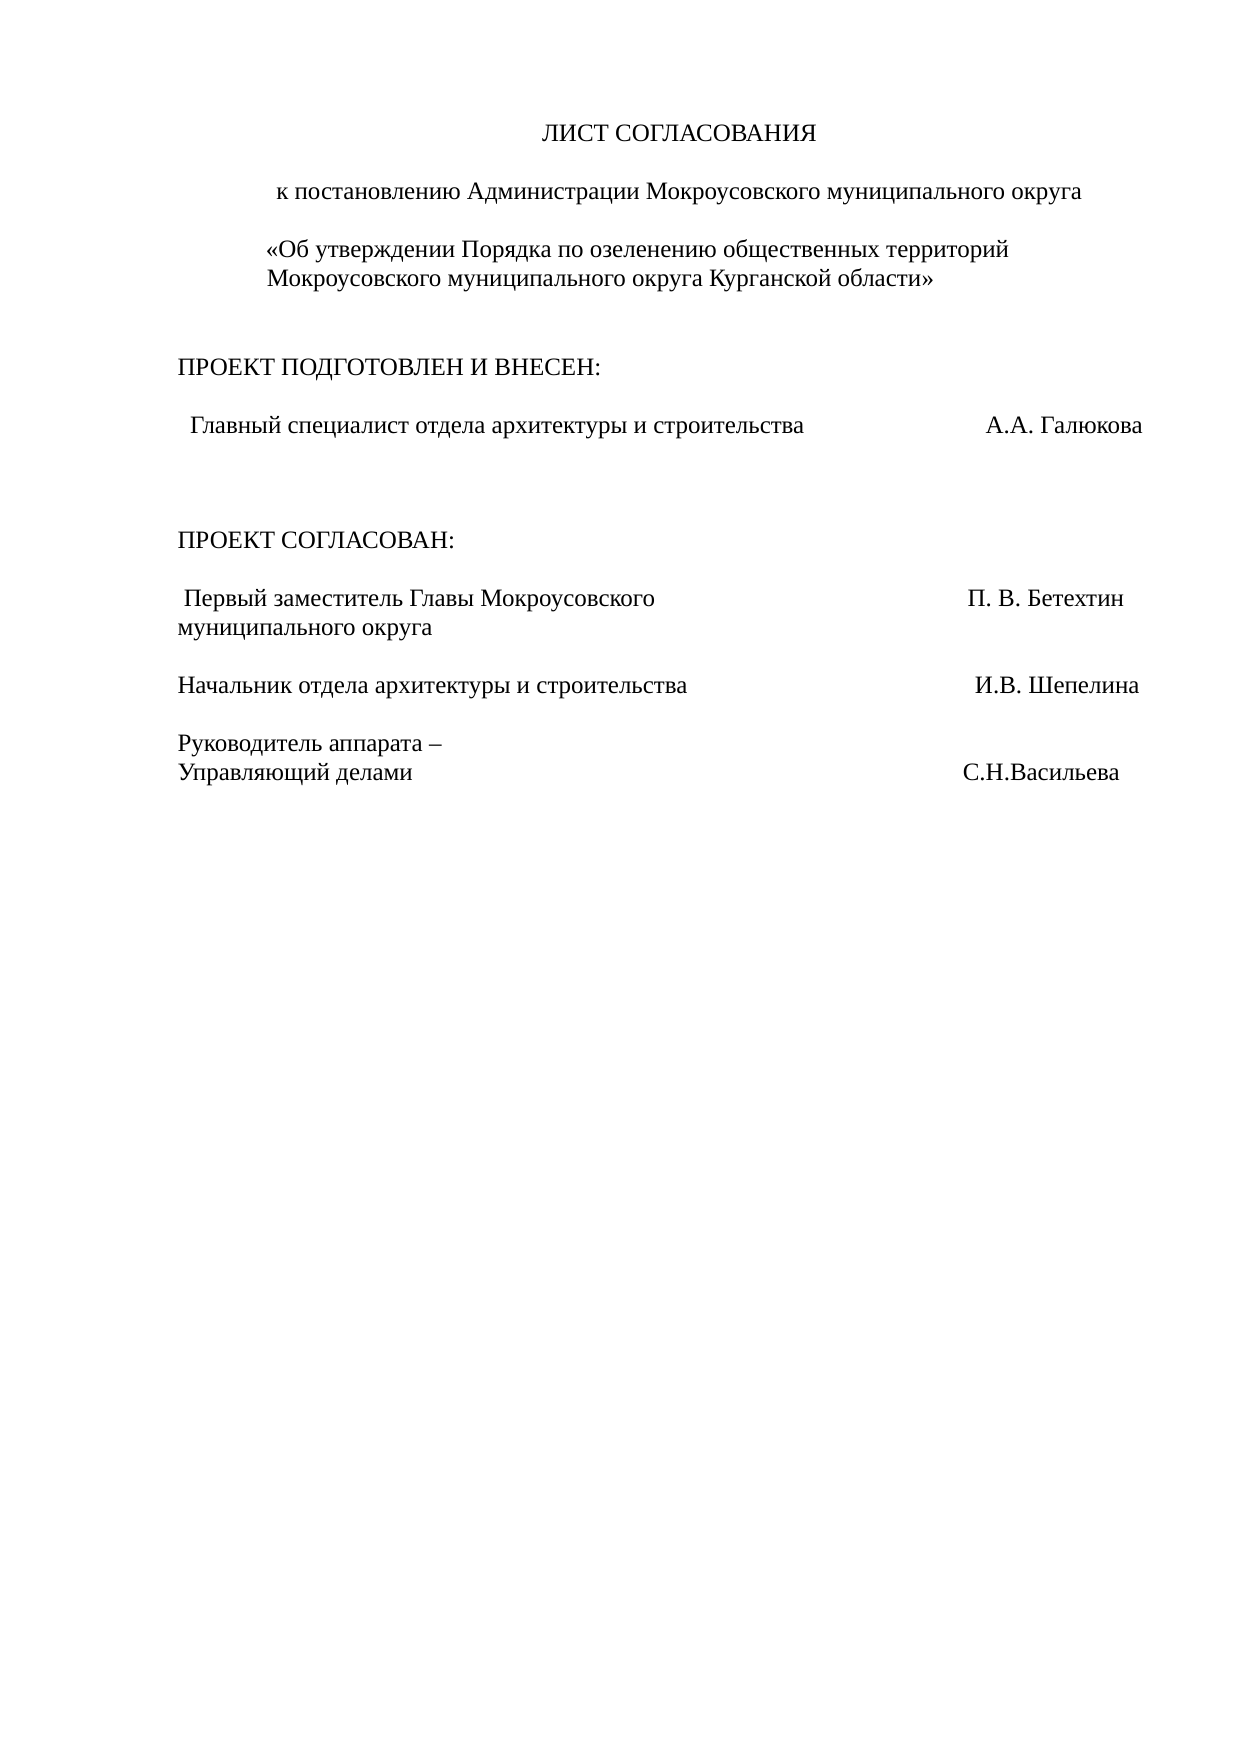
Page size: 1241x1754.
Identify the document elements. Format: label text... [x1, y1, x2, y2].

text к постановлению Администрации Мокроусовского муниципального округа [177, 176, 1181, 205]
text ЛИСТ СОГЛАСОВАНИЯ [177, 118, 1181, 147]
text Управляющий делами С.Н.Васильева [177, 757, 1181, 786]
text ПРОЕКТ СОГЛАСОВАН: [177, 526, 1181, 554]
text Начальник отдела архитектуры и строительства И.В. Шепелина [177, 670, 1181, 699]
text ПРОЕКТ ПОДГОТОВЛЕН И ВНЕСЕН: [177, 352, 1181, 381]
text «Об утверждении Порядка по озеленению общественных территорий Мокроусовского муниципального округа Курганской области» [103, 234, 1097, 291]
text муниципального округа [177, 612, 1181, 641]
text Руководитель аппарата – [177, 728, 1181, 757]
text Первый заместитель Главы Мокроусовского П. В. Бетехтин [177, 583, 1181, 612]
text Главный специалист отдела архитектуры и строительства А.А. Галюкова [177, 410, 1181, 438]
